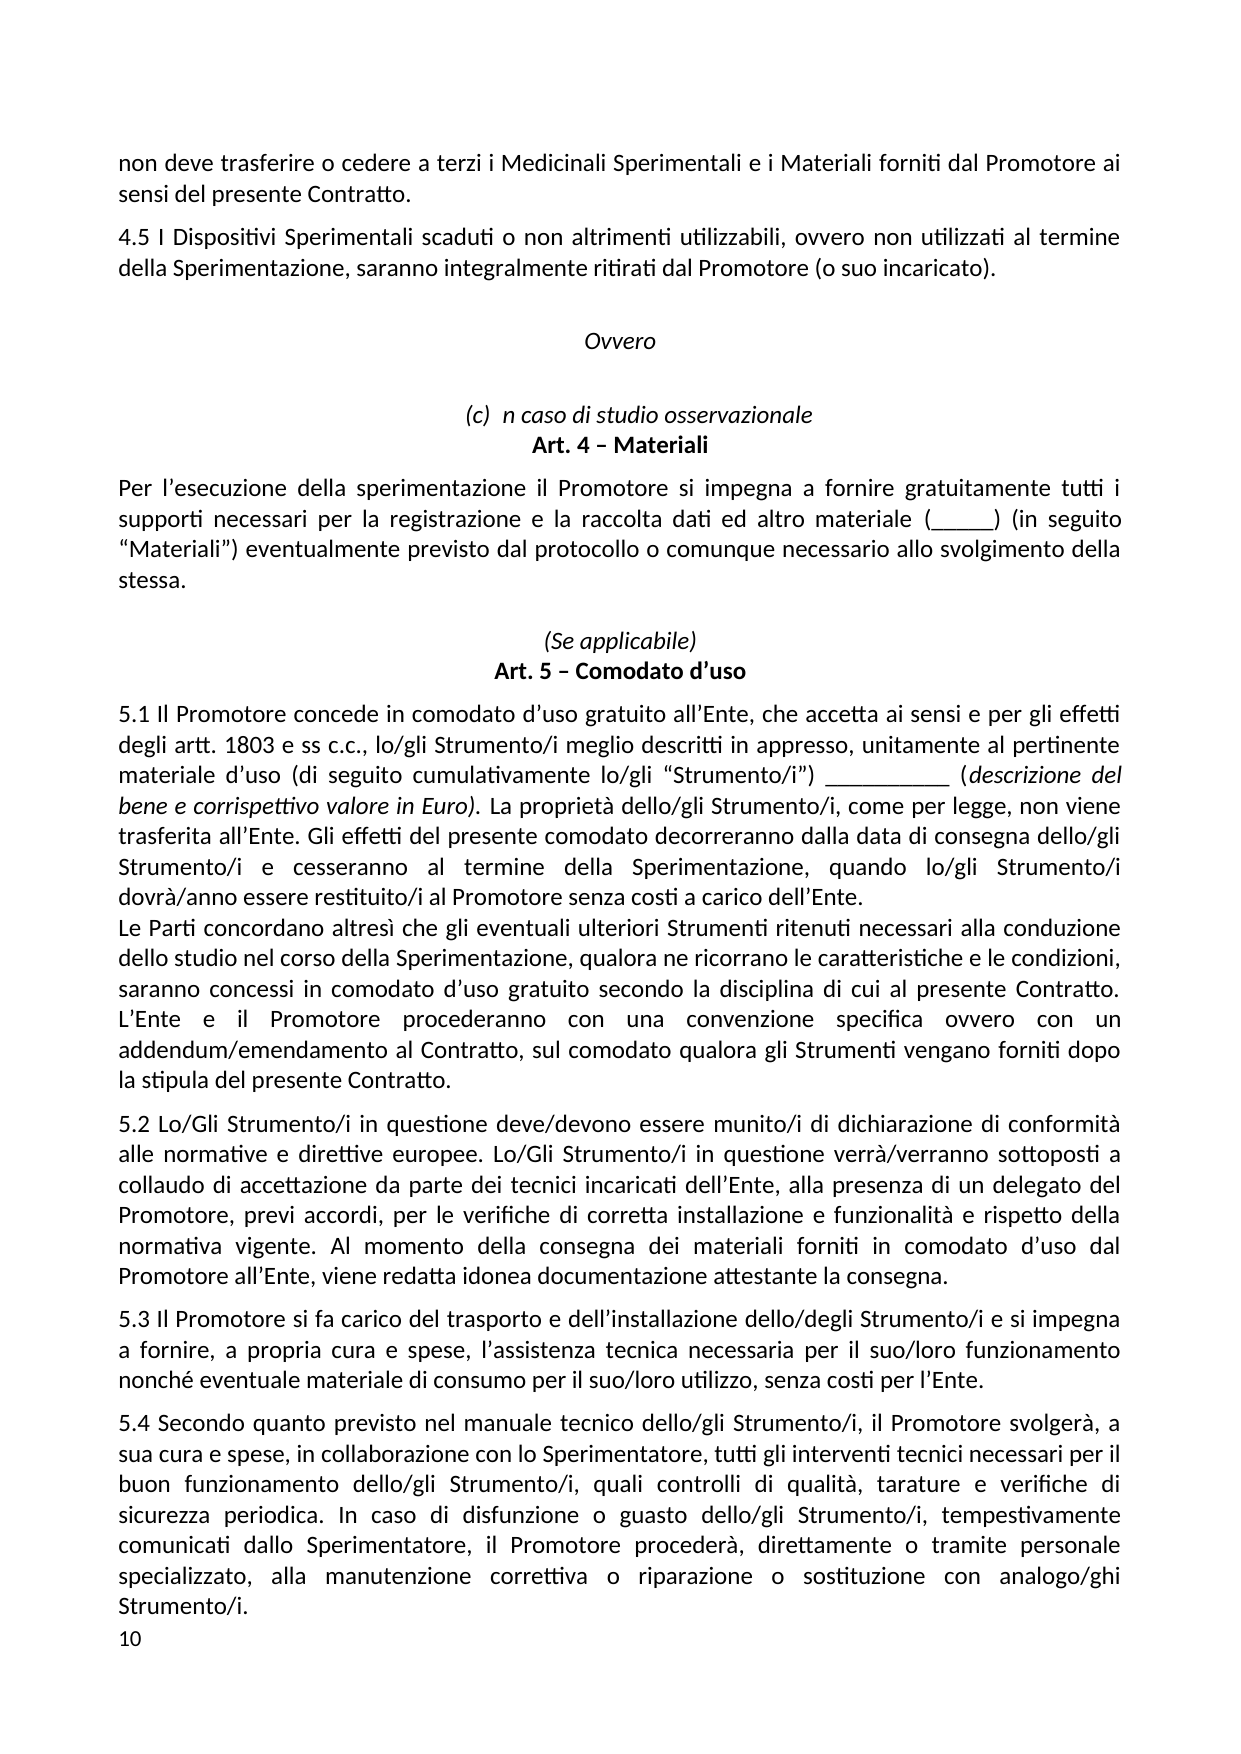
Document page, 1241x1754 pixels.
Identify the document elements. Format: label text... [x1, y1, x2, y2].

text Le Parti concordano altresì che gli eventuali ulteriori Strumenti ritenuti necessari alla conduzione dello studio nel corso della Sperimentazione, qualora ne ricorrano le caratteristiche e le condizioni, saranno concessi in comodato d’uso gratuito secondo la disciplina di cui al presente Contratto. L’Ente e il Promotore procederanno con una convenzione specifica ovvero con un addendum/emendamento al Contratto, sul comodato qualora gli Strumenti vengano forniti dopo la stipula del presente Contratto. [118, 912, 1122, 1095]
text 5.1 Il Promotore concede in comodato d’uso gratuito all’Ente, che accetta ai sensi e per gli effetti degli artt. 1803 e ss c.c., lo/gli Strumento/i meglio descritti in appresso, unitamente al pertinente materiale d’uso (di seguito cumulativamente lo/gli “Strumento/i”) __________ (descrizione del bene e corrispettivo valore in Euro). La proprietà dello/gli Strumento/i, come per legge, non viene trasferita all’Ente. Gli effetti del presente comodato decorreranno dalla data di consegna dello/gli Strumento/i e cesseranno al termine della Sperimentazione, quando lo/gli Strumento/i dovrà/anno essere restituito/i al Promotore senza costi a carico dell’Ente. [118, 698, 1122, 912]
text Ovvero [118, 325, 1122, 356]
text Art. 4 – Materiali [118, 429, 1122, 460]
text Per l’esecuzione della sperimentazione il Promotore si impegna a fornire gratuitamente tutti i supporti necessari per la registrazione e la raccolta dati ed altro materiale (_____) (in seguito “Materiali”) eventualmente previsto dal protocollo o comunque necessario allo svolgimento della stessa. [118, 472, 1122, 594]
text 4.5 I Dispositivi Sperimentali scaduti o non altrimenti utilizzabili, ovvero non utilizzati al termine della Sperimentazione, saranno integralmente ritirati dal Promotore (o suo incaricato). [118, 221, 1122, 282]
text (Se applicabile) [118, 625, 1122, 655]
text 5.4 Secondo quanto previsto nel manuale tecnico dello/gli Strumento/i, il Promotore svolgerà, a sua cura e spese, in collaborazione con lo Sperimentatore, tutti gli interventi tecnici necessari per il buon funzionamento dello/gli Strumento/i, quali controlli di qualità, tarature e verifiche di sicurezza periodica. In caso di disfunzione o guasto dello/gli Strumento/i, tempestivamente comunicati dallo Sperimentatore, il Promotore procederà, direttamente o tramite personale specializzato, alla manutenzione correttiva o riparazione o sostituzione con analogo/ghi Strumento/i. [118, 1407, 1122, 1621]
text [118, 148, 1122, 209]
text 5.2 Lo/Gli Strumento/i in questione deve/devono essere munito/i di dichiarazione di conformità alle normative e direttive europee. Lo/Gli Strumento/i in questione verrà/verranno sottoposti a collaudo di accettazione da parte dei tecnici incaricati dell’Ente, alla presenza di un delegato del Promotore, previ accordi, per le verifiche di corretta installazione e funzionalità e rispetto della normativa vigente. Al momento della consegna dei materiali forniti in comodato d’uso dal Promotore all’Ente, viene redatta idonea documentazione attestante la consegna. [118, 1108, 1122, 1291]
text 5.3 Il Promotore si fa carico del trasporto e dell’installazione dello/degli Strumento/i e si impegna a fornire, a propria cura e spese, l’assistenza tecnica necessaria per il suo/loro funzionamento nonché eventuale materiale di consumo per il suo/loro utilizzo, senza costi per l’Ente. [118, 1303, 1122, 1395]
text Art. 5 – Comodato d’uso [118, 655, 1122, 686]
list n caso di studio osservazionale [156, 399, 1122, 429]
